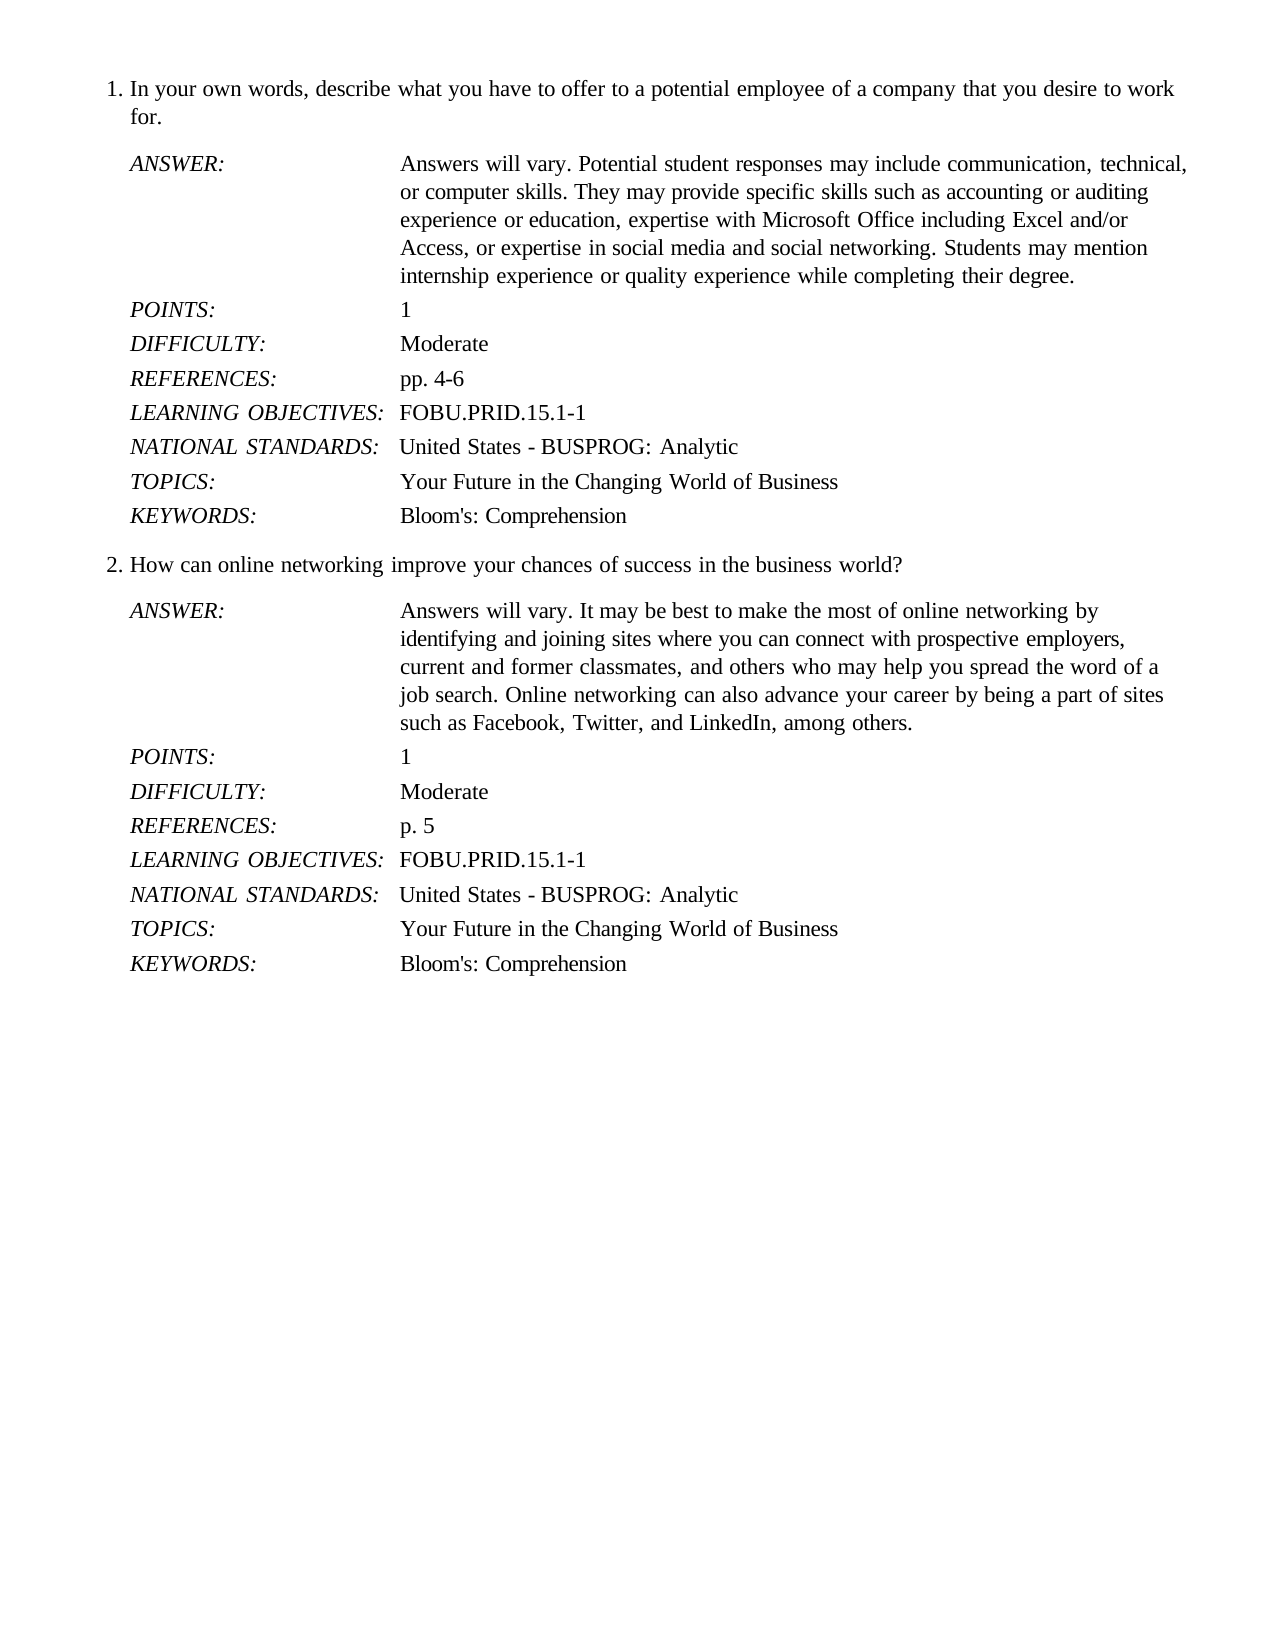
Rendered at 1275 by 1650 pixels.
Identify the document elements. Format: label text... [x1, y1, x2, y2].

text POINTS: 1 [130, 296, 1198, 322]
text NATIONAL STANDARDS: United States - BUSPROG: Analytic [130, 433, 1198, 460]
text NATIONAL STANDARDS: United States - BUSPROG: Analytic [130, 881, 1198, 907]
text LEARNING OBJECTIVES: FOBU.PRID.15.1-1 [130, 399, 1198, 425]
text LEARNING OBJECTIVES: FOBU.PRID.15.1-1 [130, 846, 1198, 873]
text 2. How can online networking improve your chances of success in the business world? [106, 551, 1198, 577]
text DIFFICULTY: Moderate [130, 778, 1198, 804]
text KEYWORDS: Bloom's: Comprehension [130, 502, 1198, 528]
text KEYWORDS: Bloom's: Comprehension [130, 949, 1198, 976]
text TOPICS: Your Future in the Changing World of Business [130, 915, 1198, 942]
text 1. In your own words, describe what you have to offer to a potential employee of a company that you desire to work for. [106, 75, 1178, 130]
text TOPICS: Your Future in the Changing World of Business [130, 468, 1198, 494]
text REFERENCES: p. 5 [130, 812, 1198, 838]
text ANSWER: Answers will vary. Potential student responses may include communication, technical, or computer skills. They may provide specific skills such as accounting or auditing experience or education, expertise with Microsoft Office including Excel and/or Access, or expertise in social media and social networking. Students may mention internship experience or quality experience while completing their degree. [130, 150, 1190, 288]
text DIFFICULTY: Moderate [130, 330, 1198, 357]
text REFERENCES: pp. 4-6 [130, 365, 1198, 391]
text ANSWER: Answers will vary. It may be best to make the most of online networking by identifying and joining sites where you can connect with prospective employers, current and former classmates, and others who may help you spread the word of a job search. Online networking can also advance your career by being a part of sites such as Facebook, Twitter, and LinkedIn, among others. [130, 597, 1170, 736]
text POINTS: 1 [130, 743, 1198, 770]
